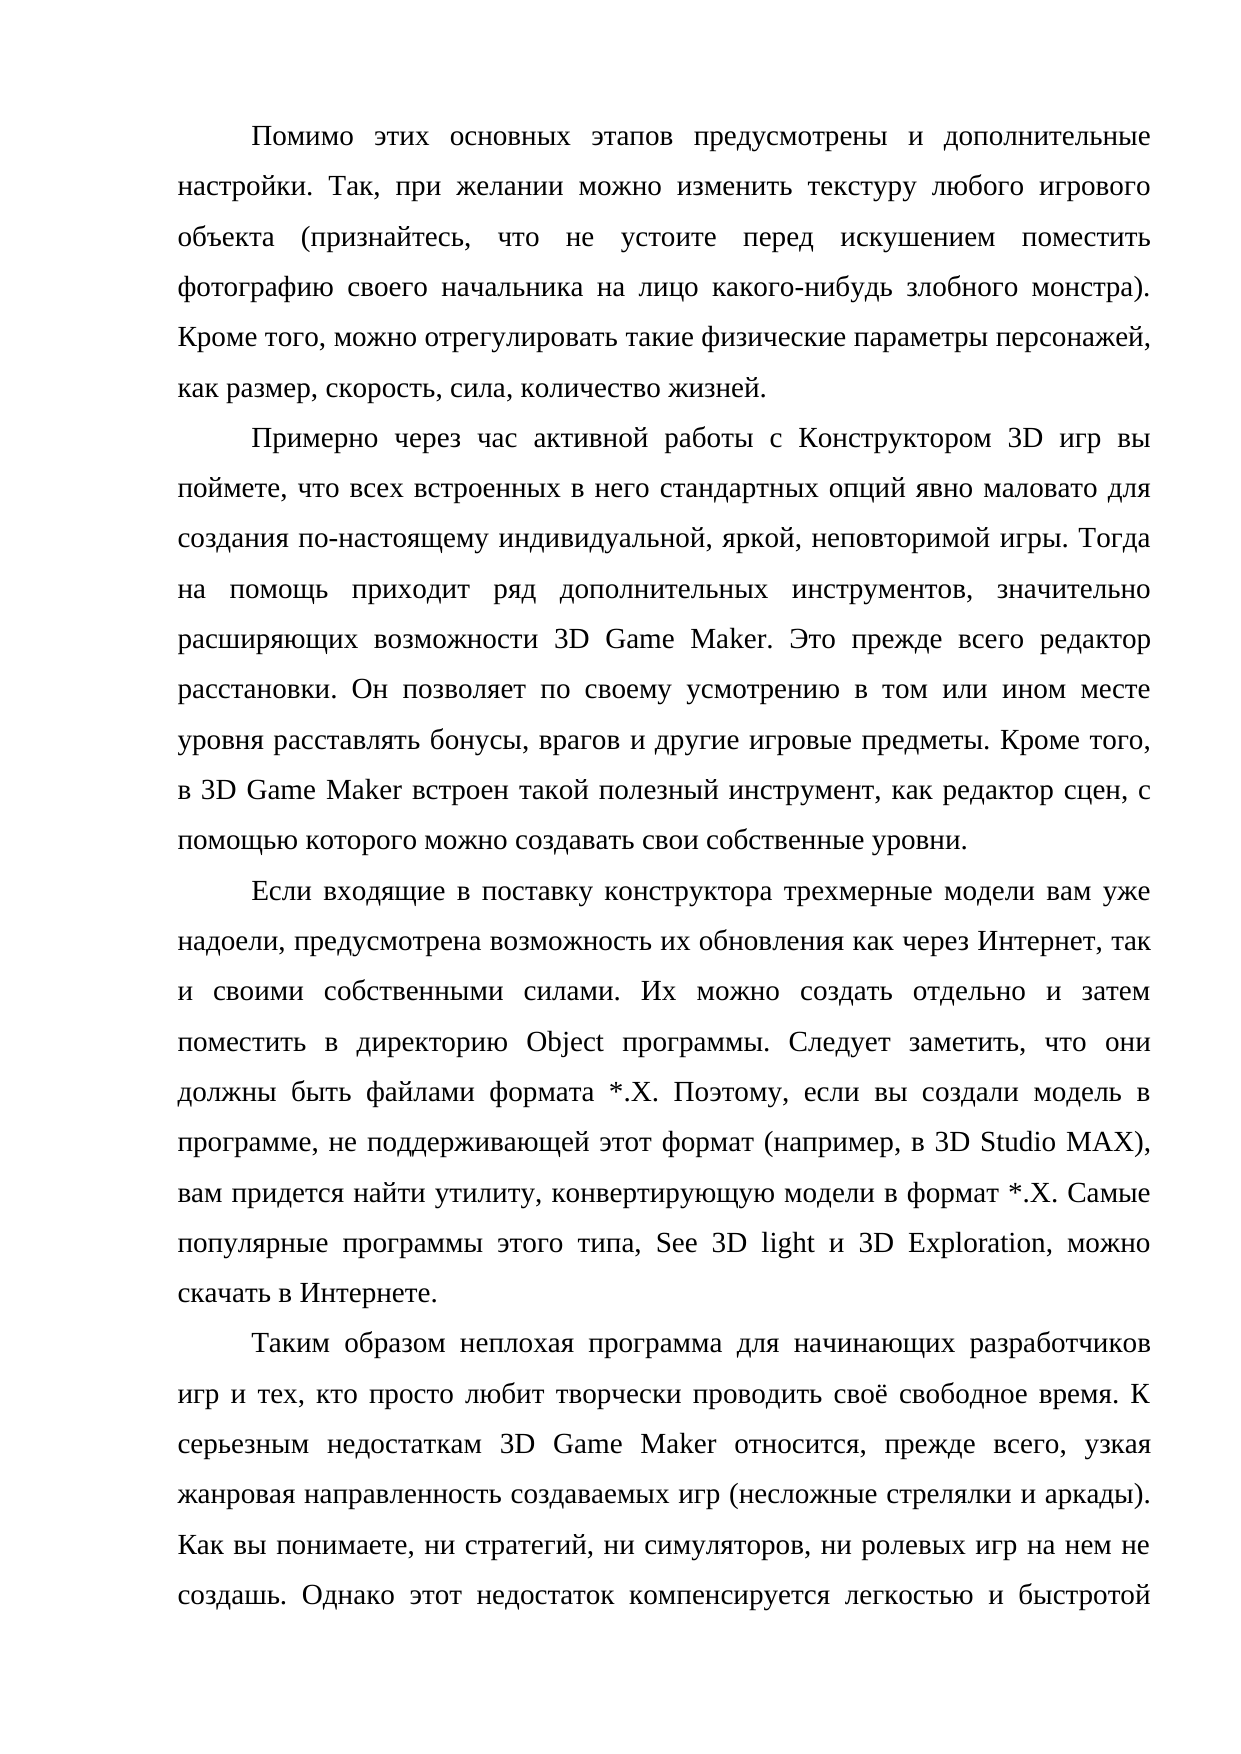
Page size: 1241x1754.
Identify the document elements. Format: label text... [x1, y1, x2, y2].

text Помимо этих основных этапов предусмотрены и дополнительные настройки. Так, при желании можно изменить текстуру любого игрового объекта (признайтесь, что не устоите перед искушением поместить фотографию своего начальника на лицо какого-нибудь злобного монстра). Кроме того, можно отрегулировать такие физические параметры персонажей, как размер, скорость, сила, количество жизней. [177, 118, 1152, 403]
text Примерно через час активной работы с Конструктором 3D игр вы поймете, что всех встроенных в него стандартных опций явно маловато для создания по-настоящему индивидуальной, яркой, неповторимой игры. Тогда на помощь приходит ряд дополнительных инструментов, значительно расширяющих возможности 3D Game Maker. Это прежде всего редактор расстановки. Он позволяет по своему усмотрению в том или ином месте уровня расставлять бонусы, врагов и другие игровые предметы. Кроме того, в 3D Game Maker встроен такой полезный инструмент, как редактор сцен, с помощью которого можно создавать свои собственные уровни. [177, 420, 1152, 856]
text Если входящие в поставку конструктора трехмерные модели вам уже надоели, предусмотрена возможность их обновления как через Интернет, так и своими собственными силами. Их можно создать отдельно и затем поместить в директорию Object программы. Следует заметить, что они должны быть файлами формата *.X. Поэтому, если вы создали модель в программе, не поддерживающей этот формат (например, в 3D Studio MAX), вам придется найти утилиту, конвертирующую модели в формат *.X. Самые популярные программы этого типа, See 3D light и 3D Exploration, можно скачать в Интернете. [177, 873, 1152, 1309]
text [177, 1326, 1152, 1611]
